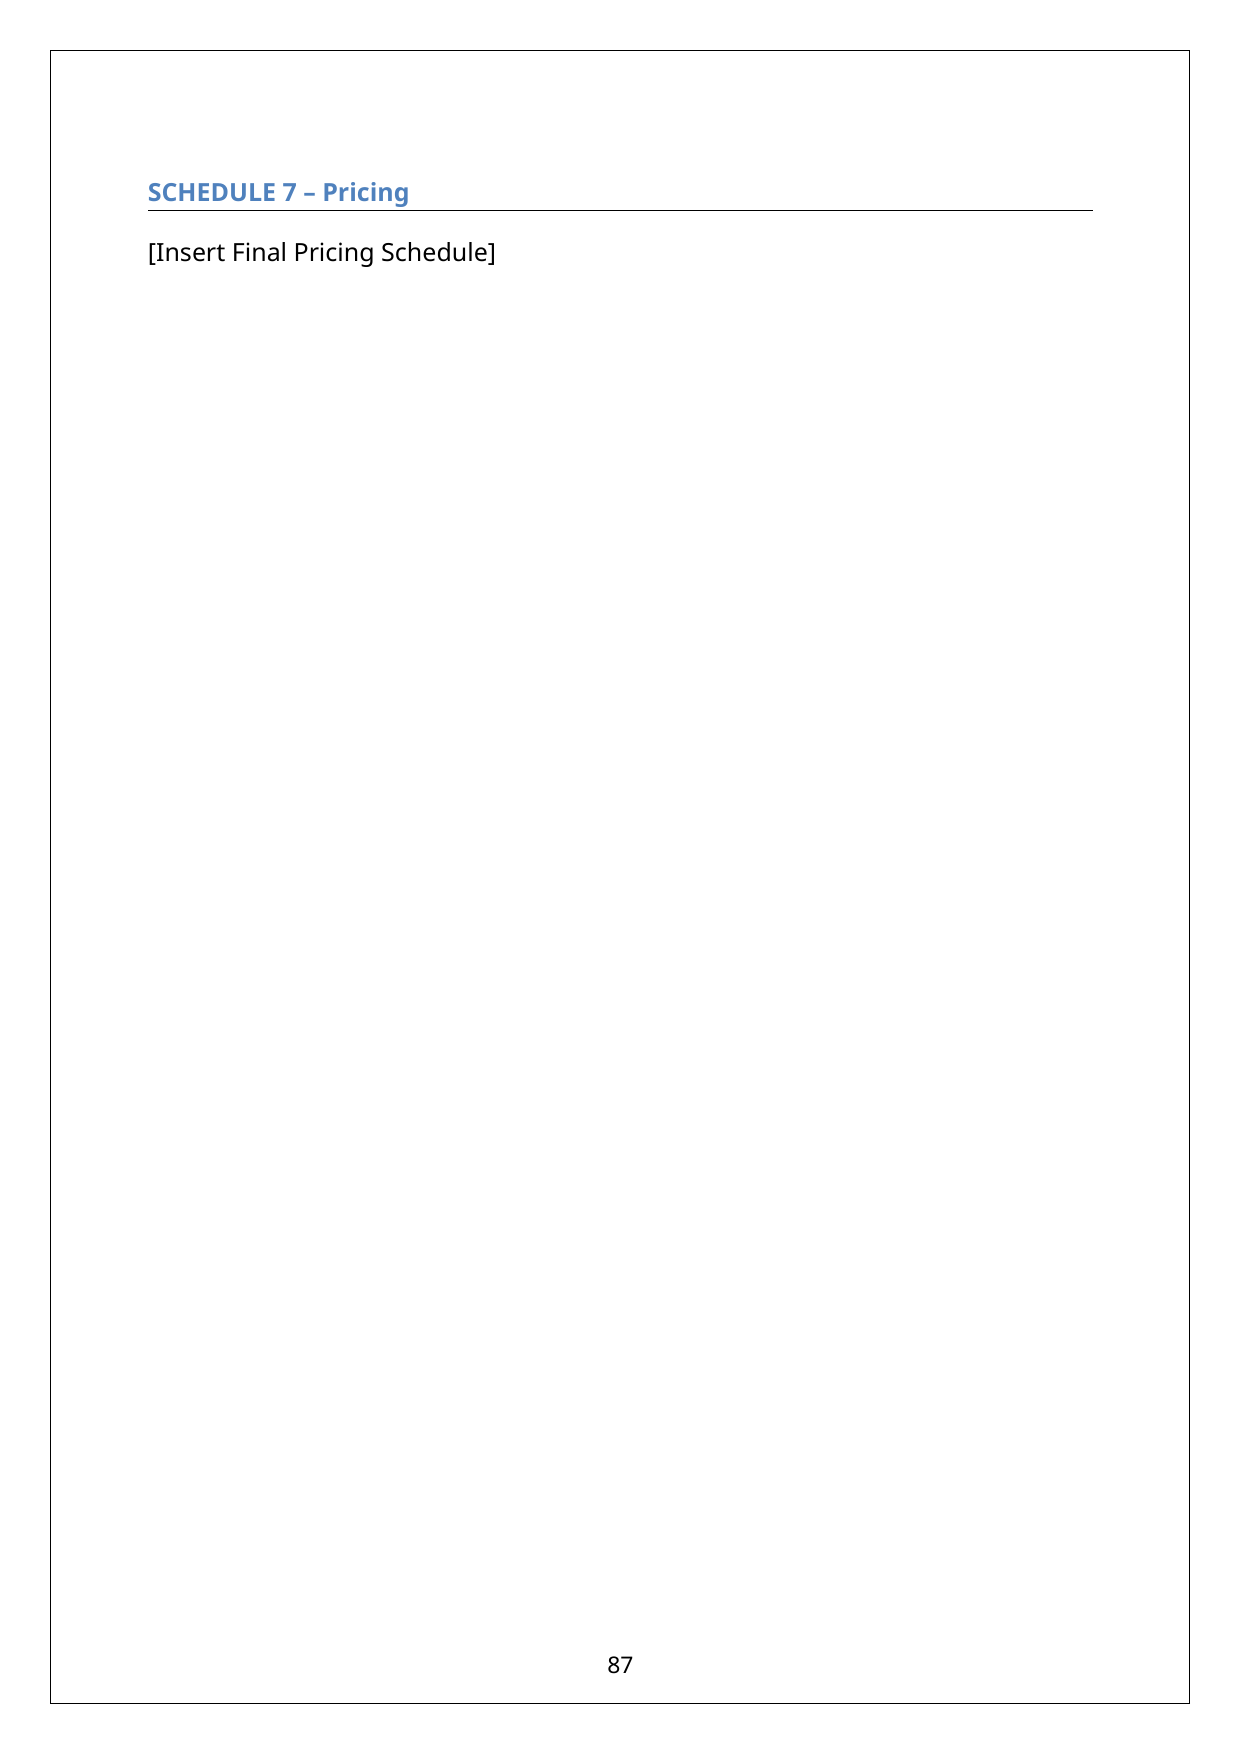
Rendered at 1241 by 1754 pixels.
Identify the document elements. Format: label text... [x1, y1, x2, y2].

text [Insert Final Pricing Schedule] [148, 236, 1093, 267]
subtitle SCHEDULE 7 – Pricing [148, 173, 1093, 210]
